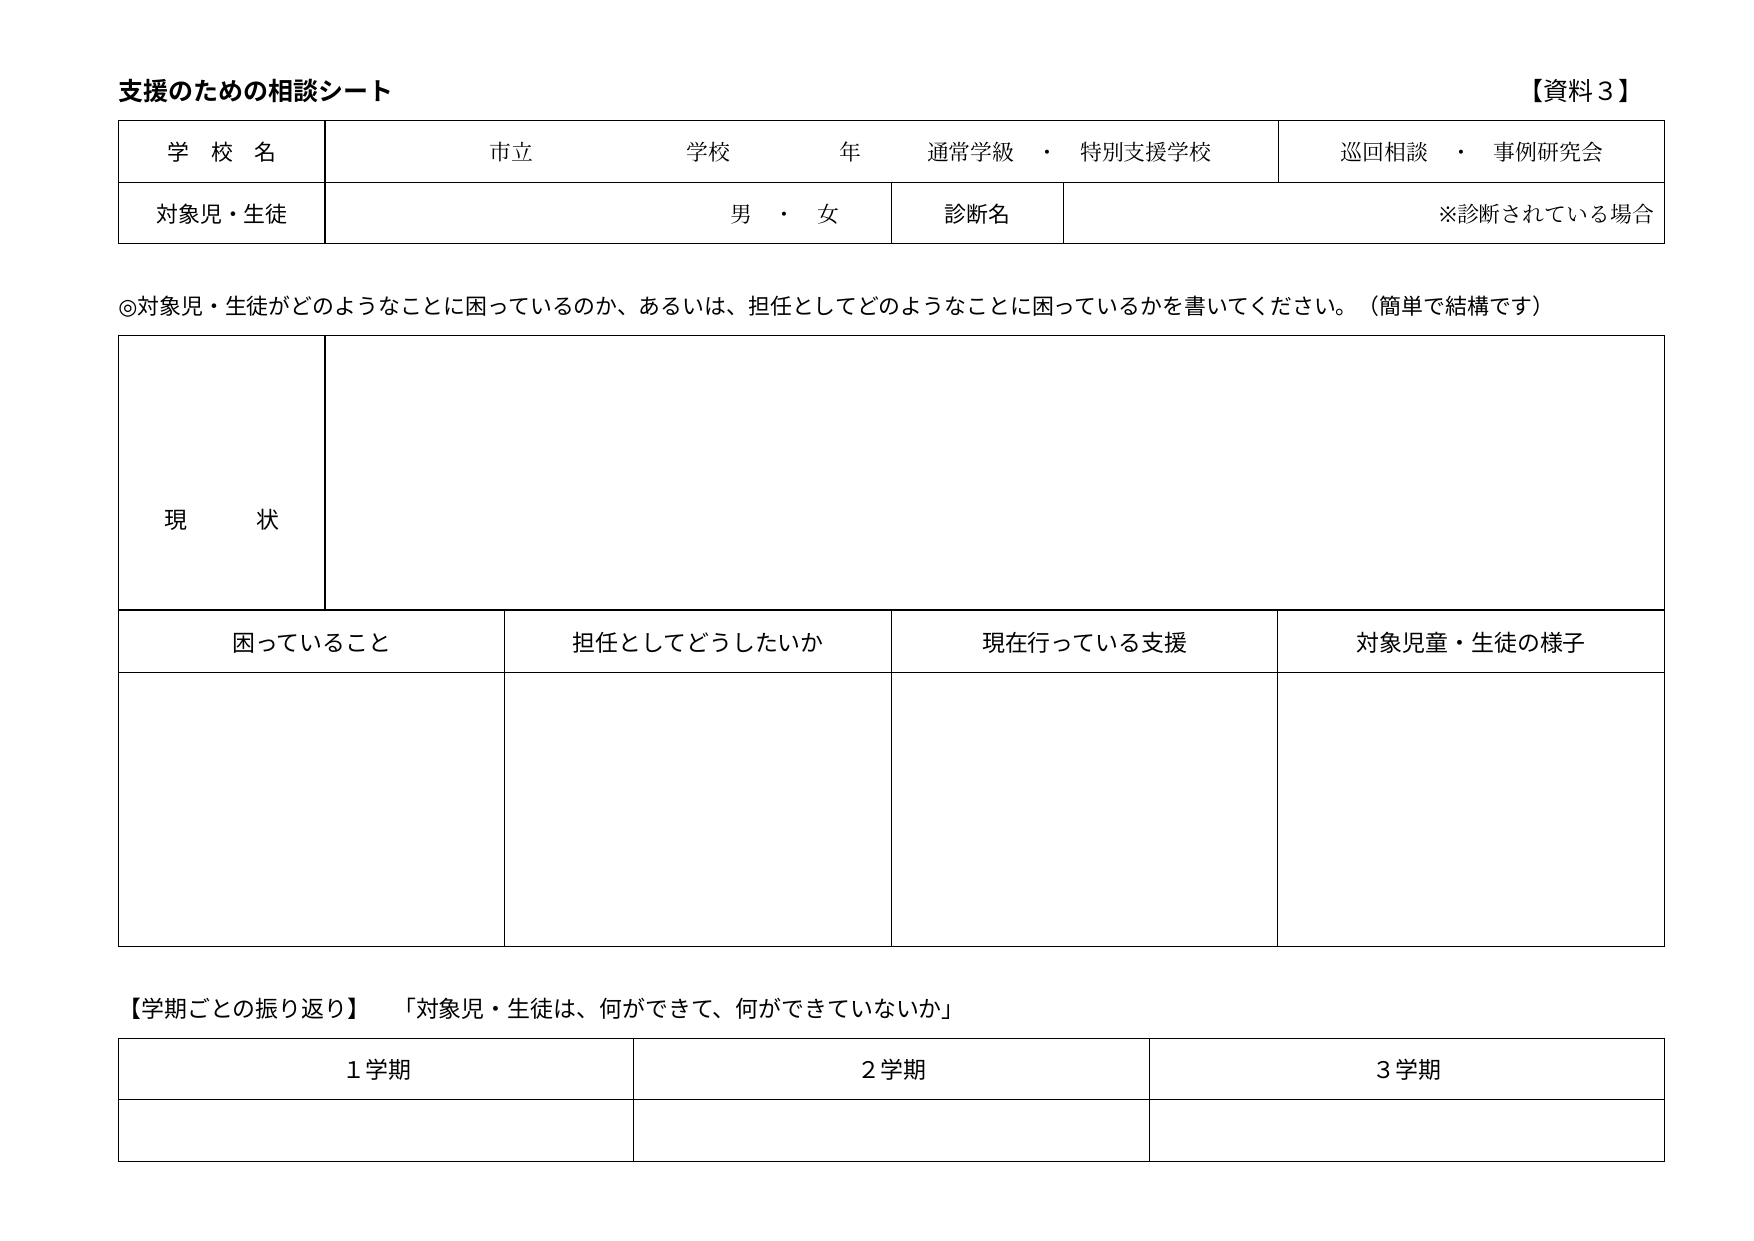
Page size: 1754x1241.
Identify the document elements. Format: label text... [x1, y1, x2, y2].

table_header 現在行っている支援 [892, 611, 1277, 672]
table_header 巡回相談 ・ 事例研究会 [1279, 121, 1664, 182]
table_header 困っていること [119, 611, 504, 672]
table_header ２学期 [634, 1039, 1149, 1099]
table_header 市立 学校 年 通常学級 ・ 特別支援学校 [326, 121, 1278, 182]
text 【学期ごとの振り返り】 「対象児・生徒は、何ができて、何ができていないか」 [118, 977, 1665, 1038]
table_cell [505, 673, 891, 946]
table_header 対象児童・生徒の様子 [1278, 611, 1664, 672]
table_cell [1150, 1100, 1664, 1161]
table_cell [119, 673, 504, 946]
table_cell [1278, 673, 1664, 946]
table_header ３学期 [1150, 1039, 1664, 1099]
table_header １学期 [119, 1039, 633, 1099]
table_cell ※診断されている場合 [1064, 183, 1664, 243]
table_header 学 校 名 [119, 121, 324, 182]
table_cell [634, 1100, 1149, 1161]
table_header [326, 336, 1664, 609]
table_header 担任としてどうしたいか [505, 611, 891, 672]
text ◎対象児・生徒がどのようなことに困っているのか、あるいは、担任としてどのようなことに困っているかを書いてください。（簡単で結構です） [118, 274, 1665, 335]
table_header 現 状 [119, 336, 324, 609]
table_cell 診断名 [892, 183, 1063, 243]
table_cell [119, 1100, 633, 1161]
text 支援のための相談シート 【資料３】 [118, 59, 1665, 120]
table_cell 男 ・ 女 [326, 183, 891, 243]
table_cell 対象児・生徒 [119, 183, 324, 243]
table_cell [892, 673, 1277, 946]
